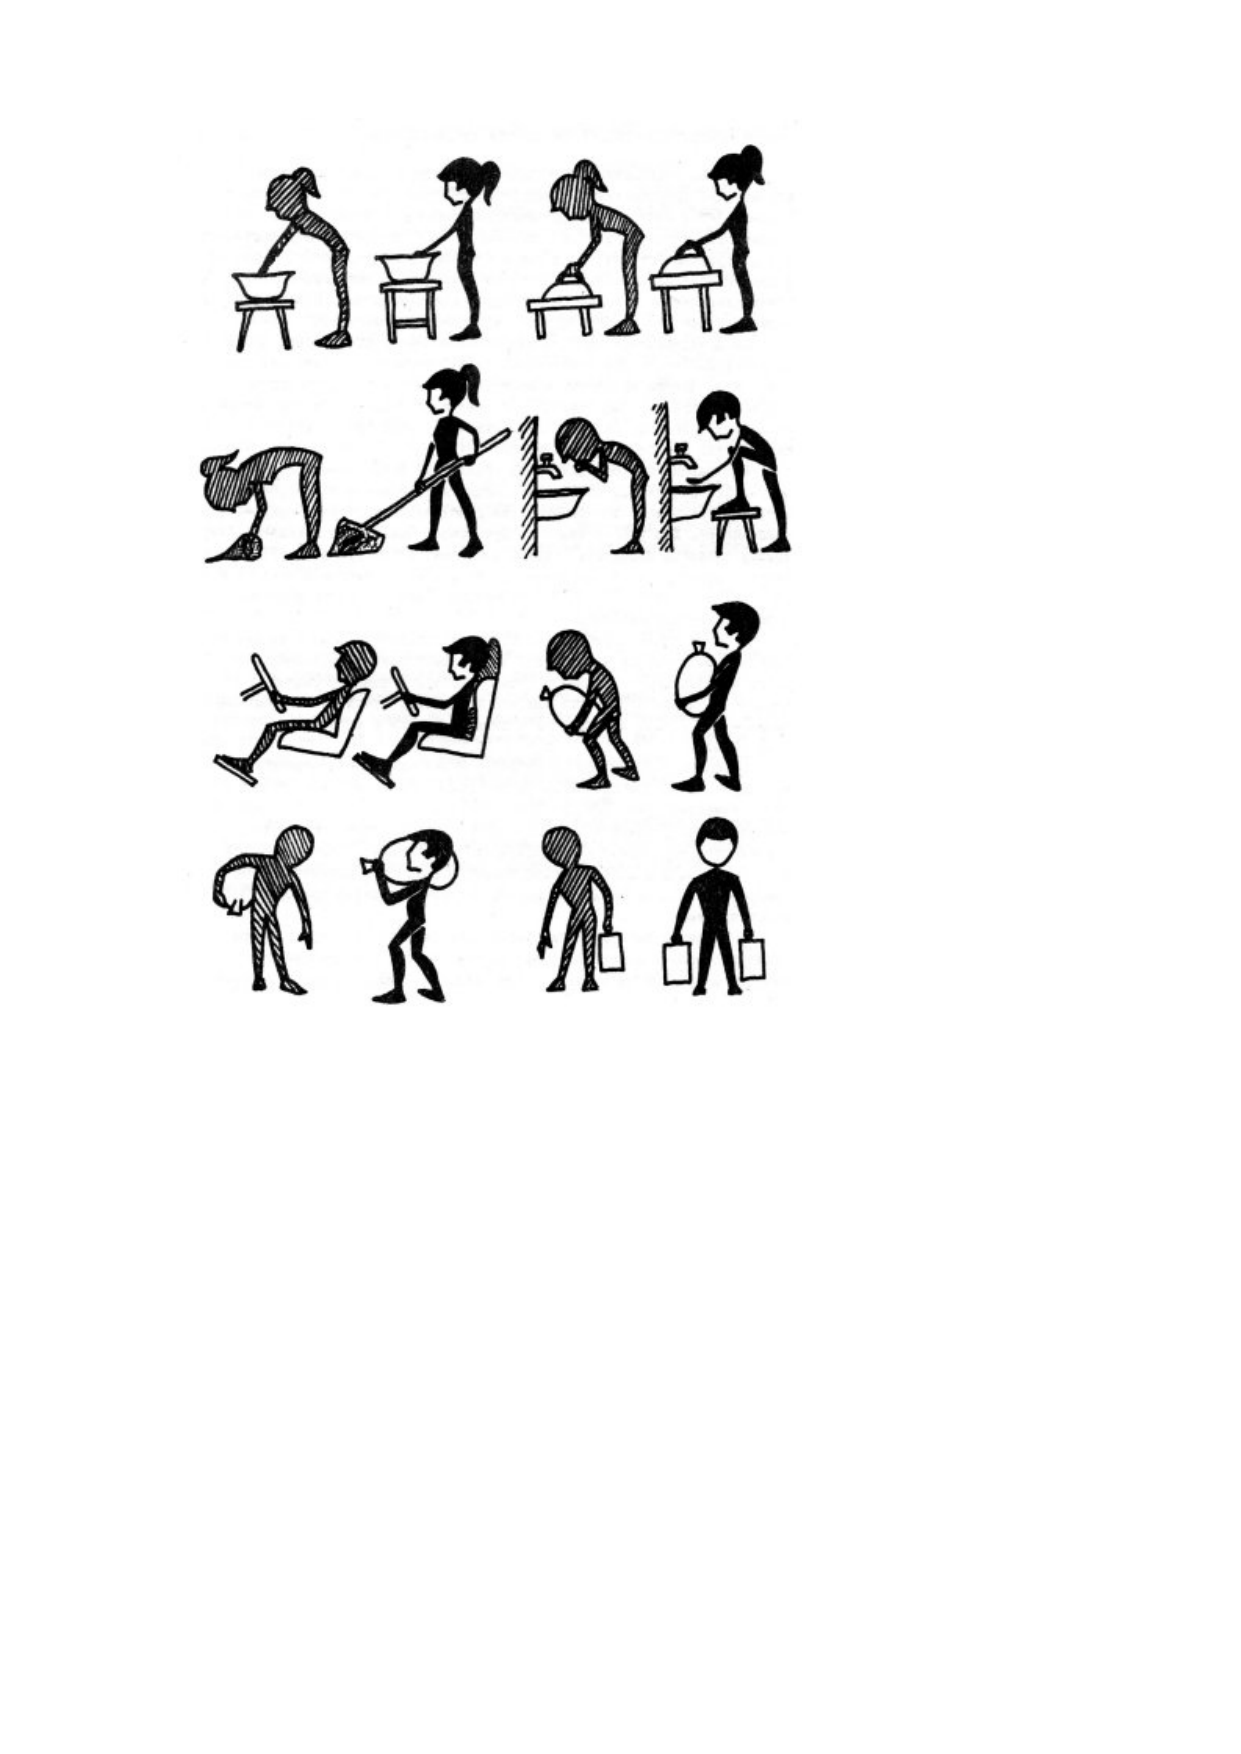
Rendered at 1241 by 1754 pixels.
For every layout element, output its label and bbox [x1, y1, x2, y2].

picture [177, 118, 803, 1011]
